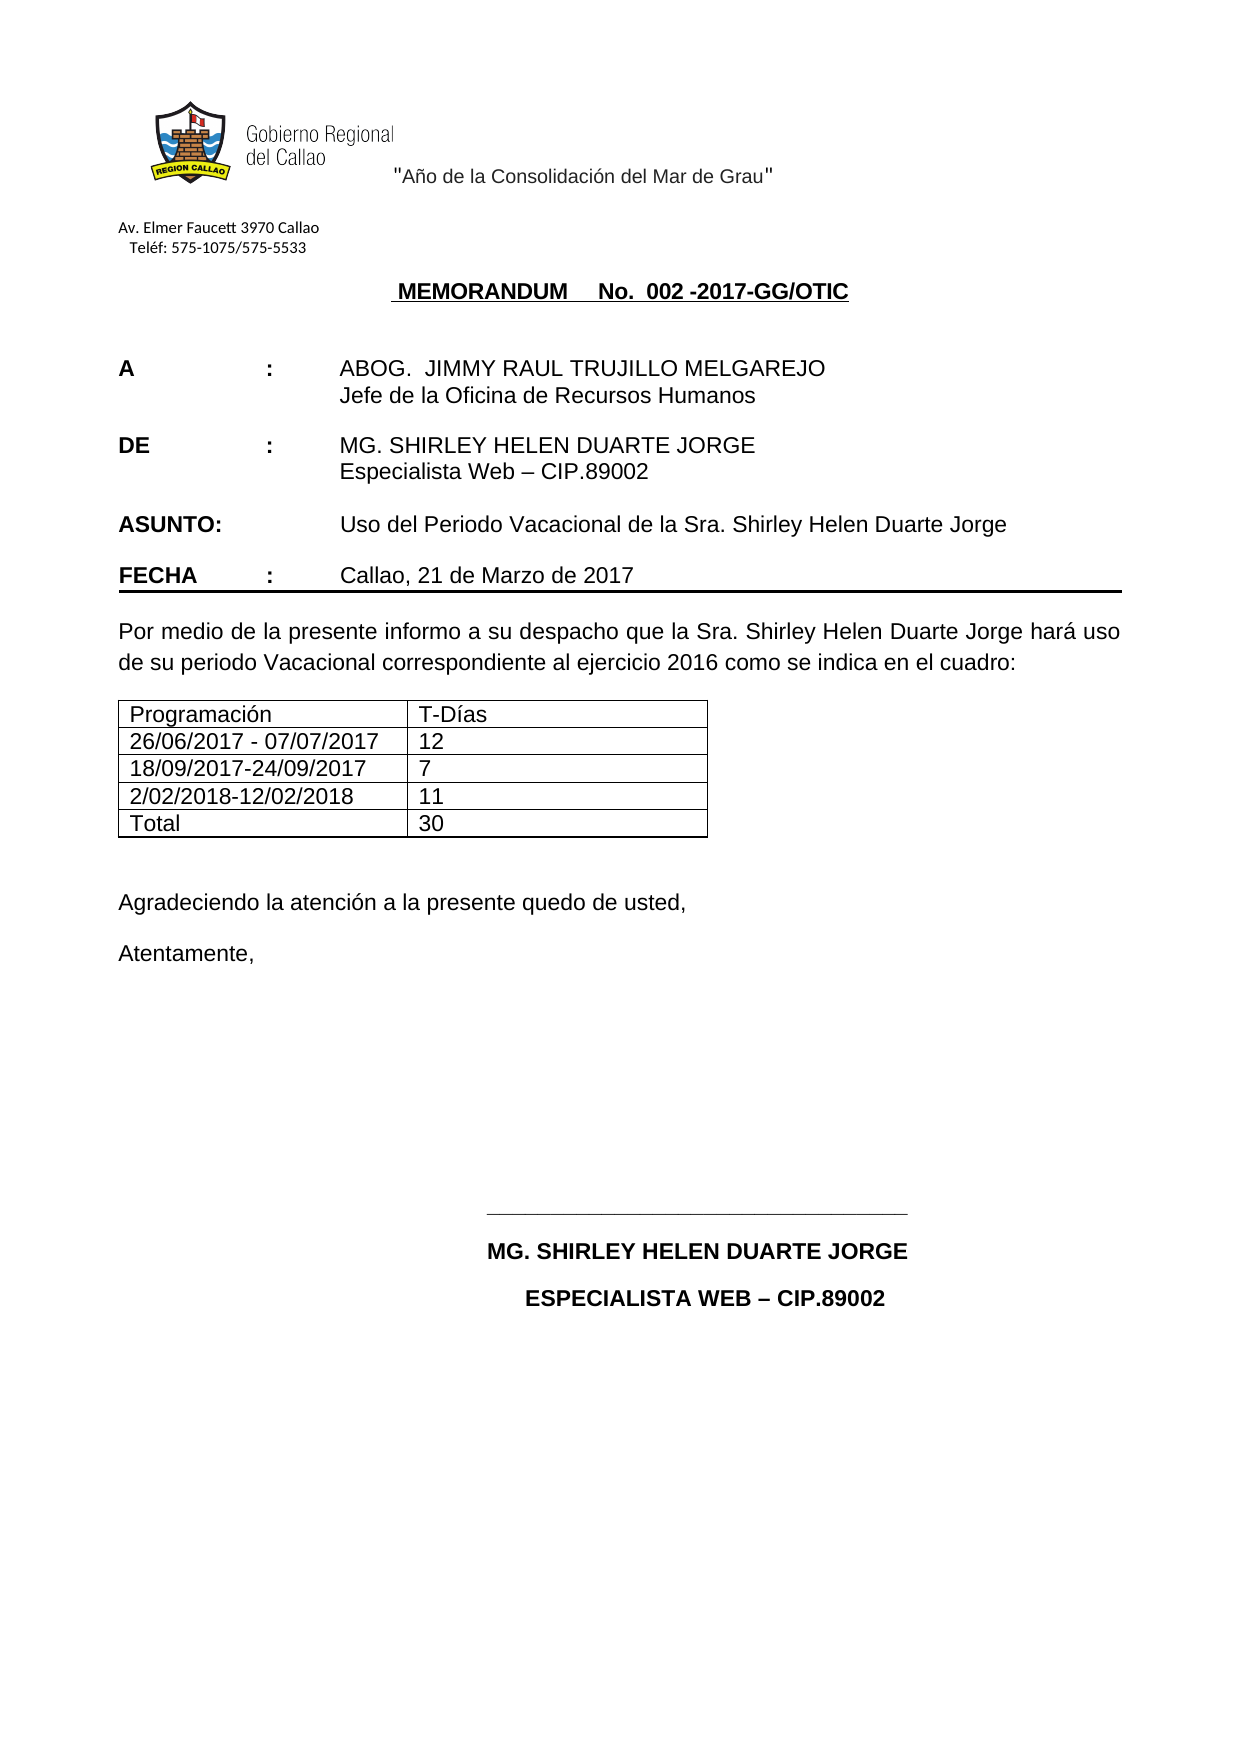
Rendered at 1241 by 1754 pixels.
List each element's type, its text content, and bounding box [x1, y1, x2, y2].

text Agradeciendo la atención a la presente quedo de usted, [118, 888, 1122, 915]
table_cell 18/09/2017-24/09/2017 [119, 755, 407, 782]
text _________________________________ [487, 1191, 1122, 1217]
text ESPECIALISTA WEB – CIP.89002 [413, 1285, 1122, 1312]
text Atentamente, [118, 939, 1122, 966]
text MEMORANDUM No. 002 -2017-GG/OTIC [118, 278, 1122, 304]
picture [150, 101, 393, 184]
table_cell 26/06/2017 - 07/07/2017 [119, 728, 407, 754]
table_cell 2/02/2018-12/02/2018 [119, 783, 407, 809]
text ASUNTO: Uso del Periodo Vacacional de la Sra. Shirley Helen Duarte Jorge [118, 511, 1122, 537]
table_cell 12 [408, 728, 707, 754]
table_cell 7 [408, 755, 707, 782]
table_header T-Días [408, 701, 707, 727]
table_cell 11 [408, 783, 707, 809]
text Por medio de la presente informo a su despacho que la Sra. Shirley Helen Duarte Jorge hará uso de su periodo Vacacional correspondiente al ejercicio 2016 como se indica en el cuadro: [118, 618, 1122, 675]
table_header Programación [119, 701, 407, 727]
text MG. SHIRLEY HELEN DUARTE JORGE [487, 1238, 1122, 1264]
table_cell Total [119, 810, 407, 836]
table_cell 30 [408, 810, 707, 836]
text DE : MG. SHIRLEY HELEN DUARTE JORGE [118, 432, 1122, 458]
text FECHA : Callao, 21 de Marzo de 2017 [119, 562, 1122, 590]
text Especialista Web – CIP.89002 [118, 458, 1122, 484]
text Jefe de la Oficina de Recursos Humanos [118, 382, 1122, 408]
text A : ABOG. JIMMY RAUL TRUJILLO MELGAREJO [118, 355, 1122, 382]
